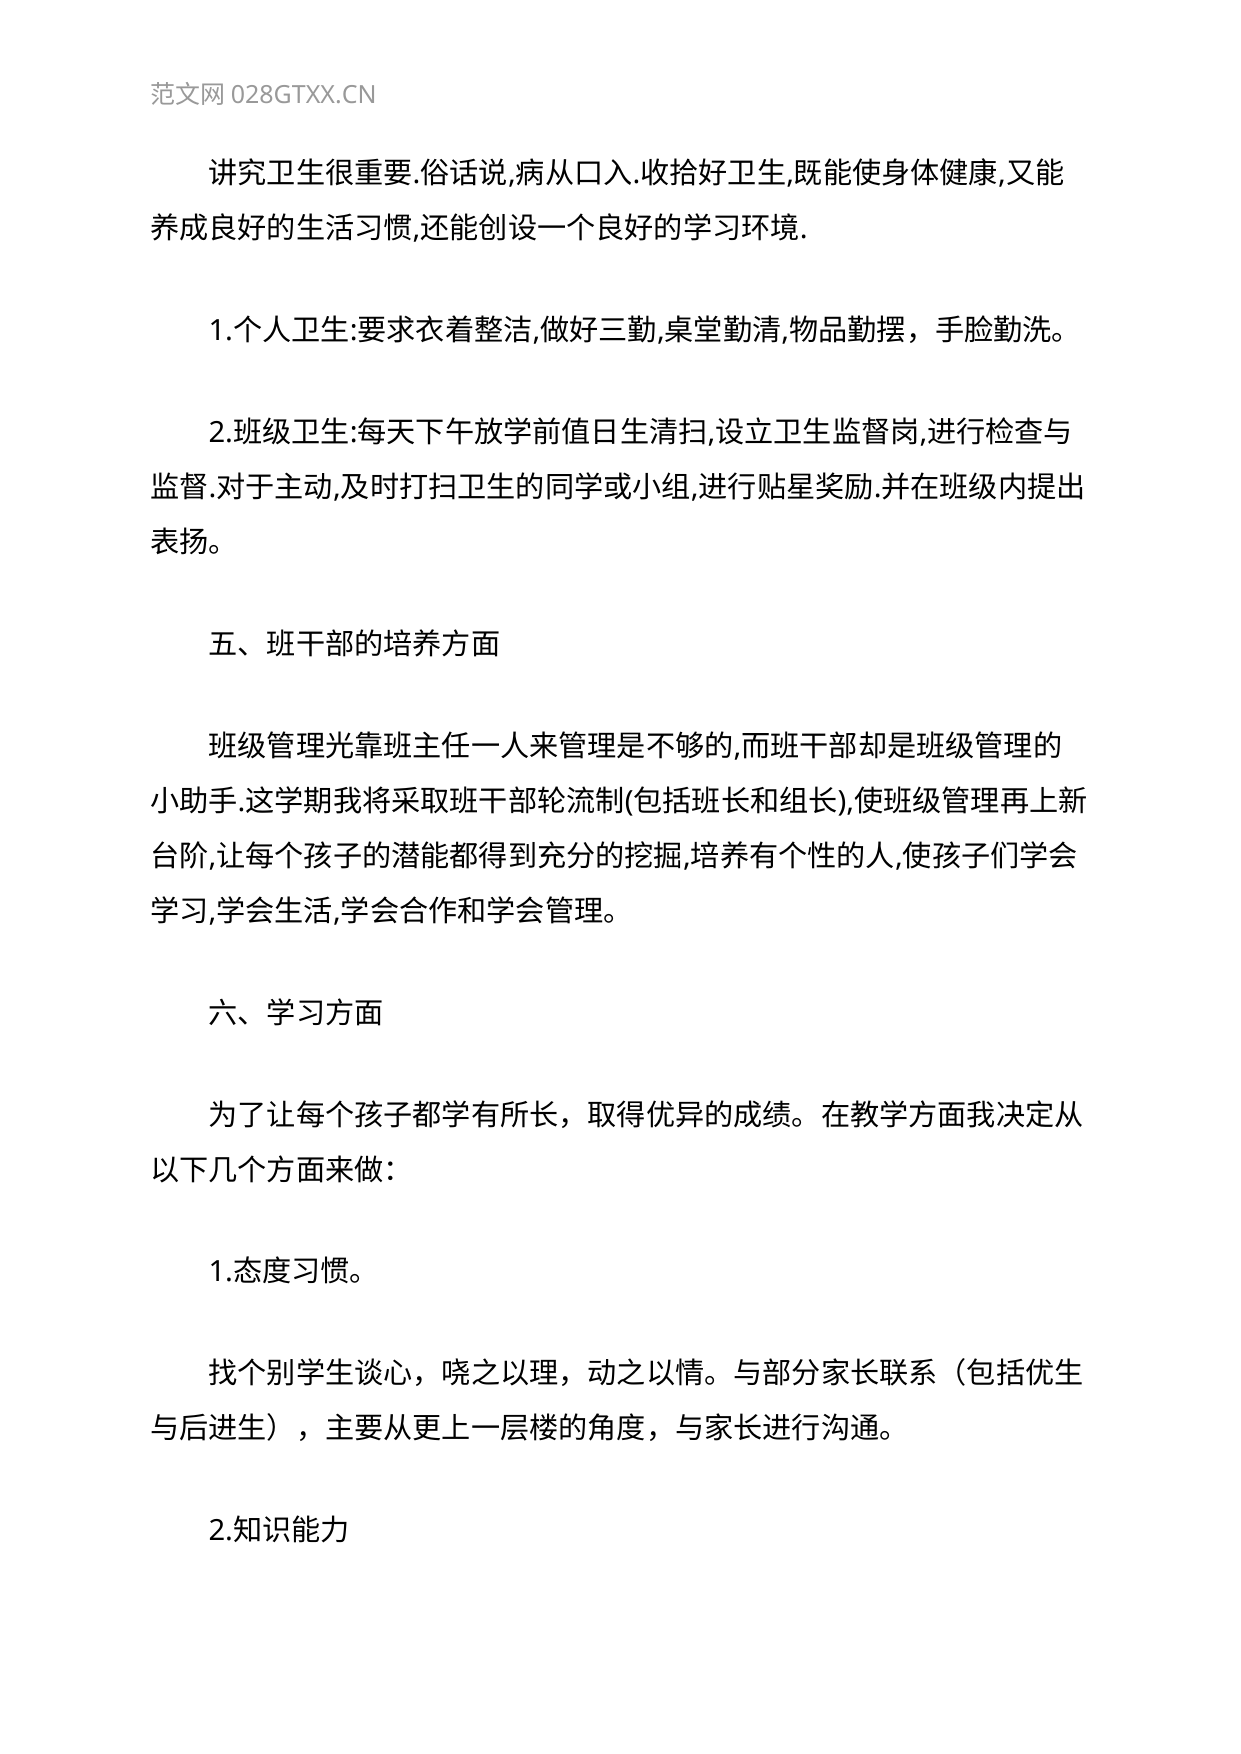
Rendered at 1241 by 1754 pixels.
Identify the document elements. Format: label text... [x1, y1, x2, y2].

text 找个别学生谈心，哓之以理，动之以情。与部分家长联系（包括优生与后进生），主要从更上一层楼的角度，与家长进行沟通。 [150, 1350, 1090, 1447]
text 五、班干部的培养方面 [150, 621, 1090, 663]
text 1.态度习惯。 [150, 1248, 1090, 1290]
text 班级管理光靠班主任一人来管理是不够的,而班干部却是班级管理的小助手.这学期我将采取班干部轮流制(包括班长和组长),使班级管理再上新台阶,让每个孩子的潜能都得到充分的挖掘,培养有个性的人,使孩子们学会学习,学会生活,学会合作和学会管理。 [150, 722, 1090, 930]
text 六、学习方面 [150, 989, 1090, 1032]
text 2.知识能力 [150, 1507, 1090, 1549]
text 2.班级卫生:每天下午放学前值日生清扫,设立卫生监督岗,进行检查与监督.对于主动,及时打扫卫生的同学或小组,进行贴星奖励.并在班级内提出表扬。 [150, 409, 1090, 561]
text 讲究卫生很重要.俗话说,病从口入.收拾好卫生,既能使身体健康,又能养成良好的生活习惯,还能创设一个良好的学习环境. [150, 150, 1090, 247]
text 1.个人卫生:要求衣着整洁,做好三勤,桌堂勤清,物品勤摆，手脸勤洗。 [150, 307, 1090, 349]
text 为了让每个孩子都学有所长，取得优异的成绩。在教学方面我决定从以下几个方面来做： [150, 1091, 1090, 1188]
